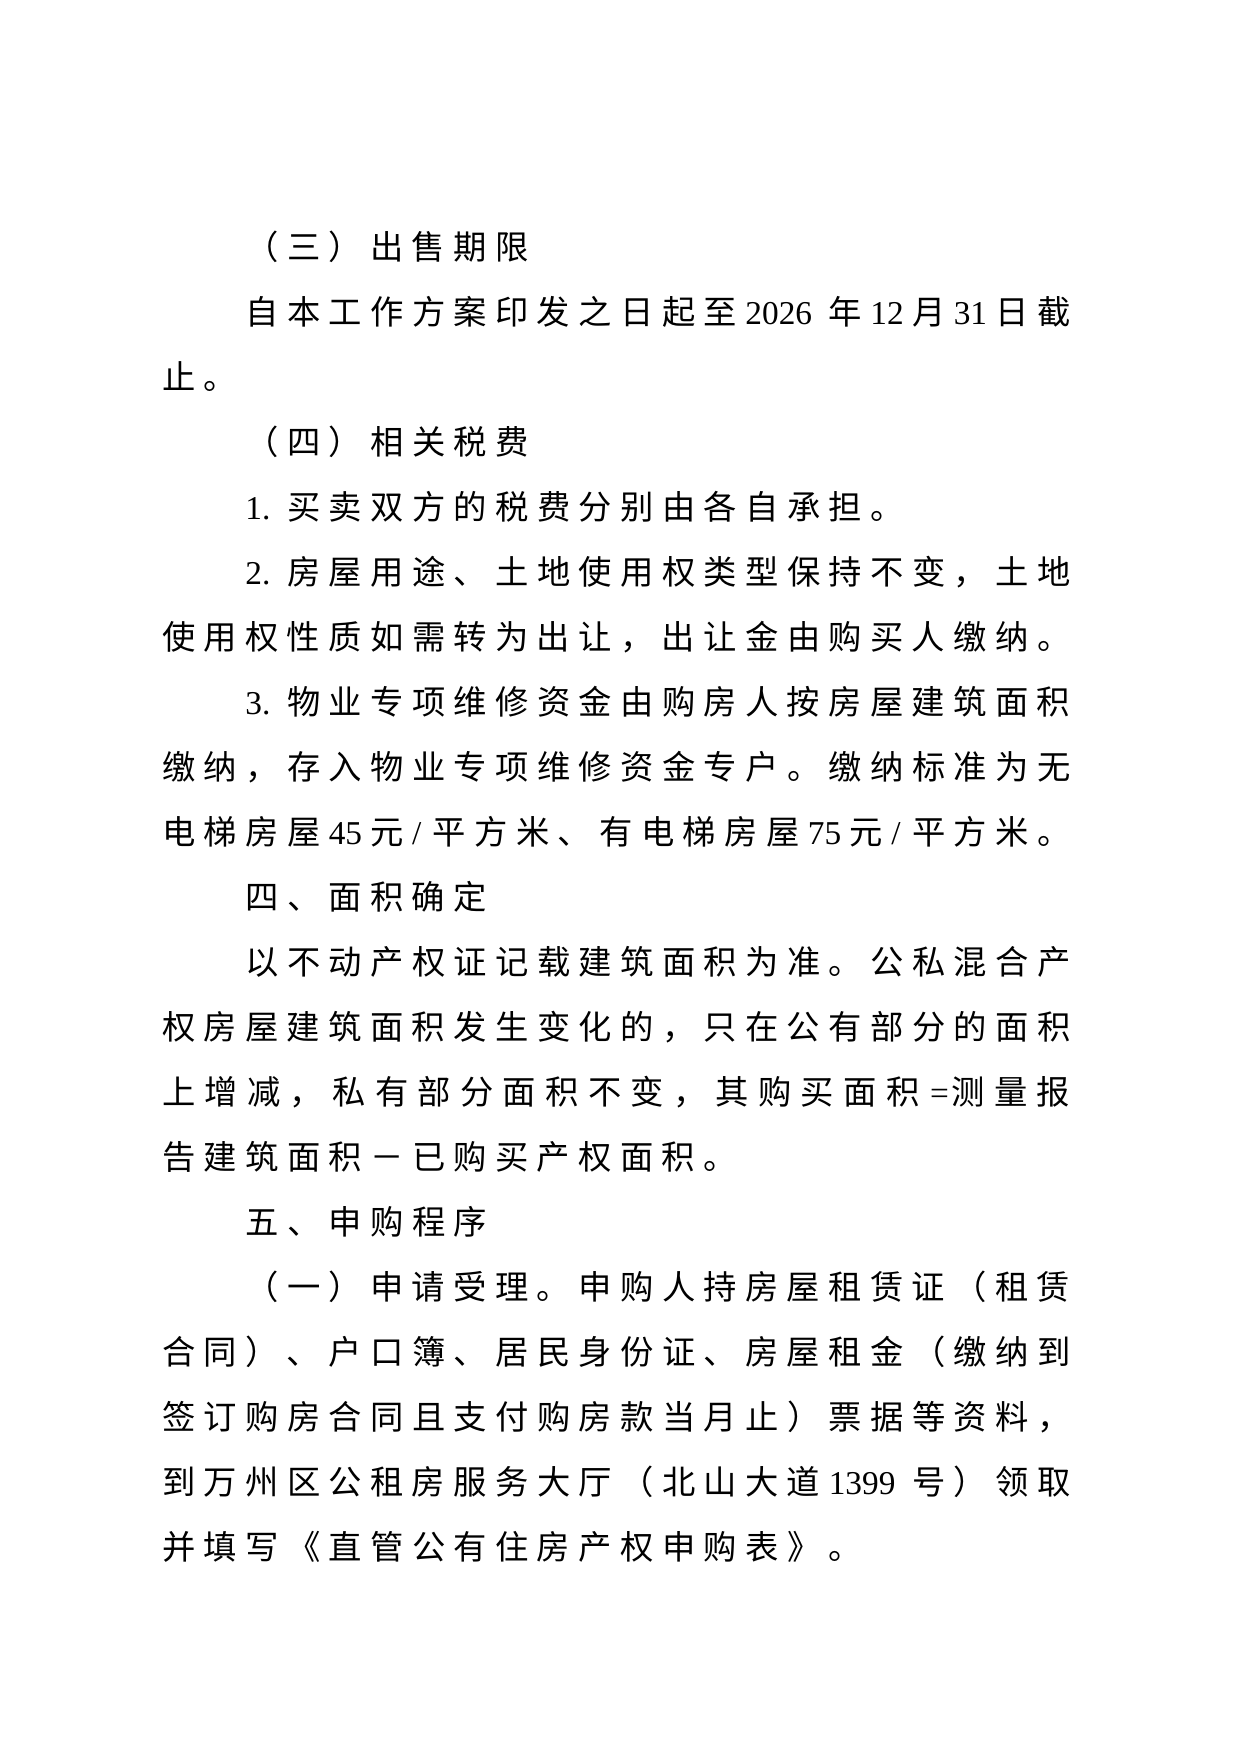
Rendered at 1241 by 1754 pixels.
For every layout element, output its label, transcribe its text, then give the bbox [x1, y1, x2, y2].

text 1.买卖双方的税费分别由各自承担。 [162, 472, 1078, 537]
text 以不动产权证记载建筑面积为准。公私混合产权房屋建筑面积发生变化的，只在公有部分的面积上增减，私有部分面积不变，其购买面积=测量报告建筑面积－已购买产权面积。 [162, 927, 1078, 1187]
text （三）出售期限 [162, 212, 1078, 277]
text 2.房屋用途、土地使用权类型保持不变，土地使用权性质如需转为出让，出让金由购买人缴纳。 [162, 537, 1078, 667]
text 五、申购程序 [162, 1187, 1078, 1252]
text （四）相关税费 [162, 407, 1078, 472]
text 四、面积确定 [162, 862, 1078, 927]
text 3.物业专项维修资金由购房人按房屋建筑面积缴纳，存入物业专项维修资金专户。缴纳标准为无电梯房屋45元/平方米、有电梯房屋75元/平方米。 [162, 667, 1078, 862]
text 自本工作方案印发之日起至2026年12月31日截止。 [162, 277, 1078, 407]
text （一）申请受理。申购人持房屋租赁证（租赁合同）、户口簿、居民身份证、房屋租金（缴纳到签订购房合同且支付购房款当月止）票据等资料，到万州区公租房服务大厅（北山大道1399号）领取并填写《直管公有住房产权申购表》。 [162, 1252, 1078, 1577]
